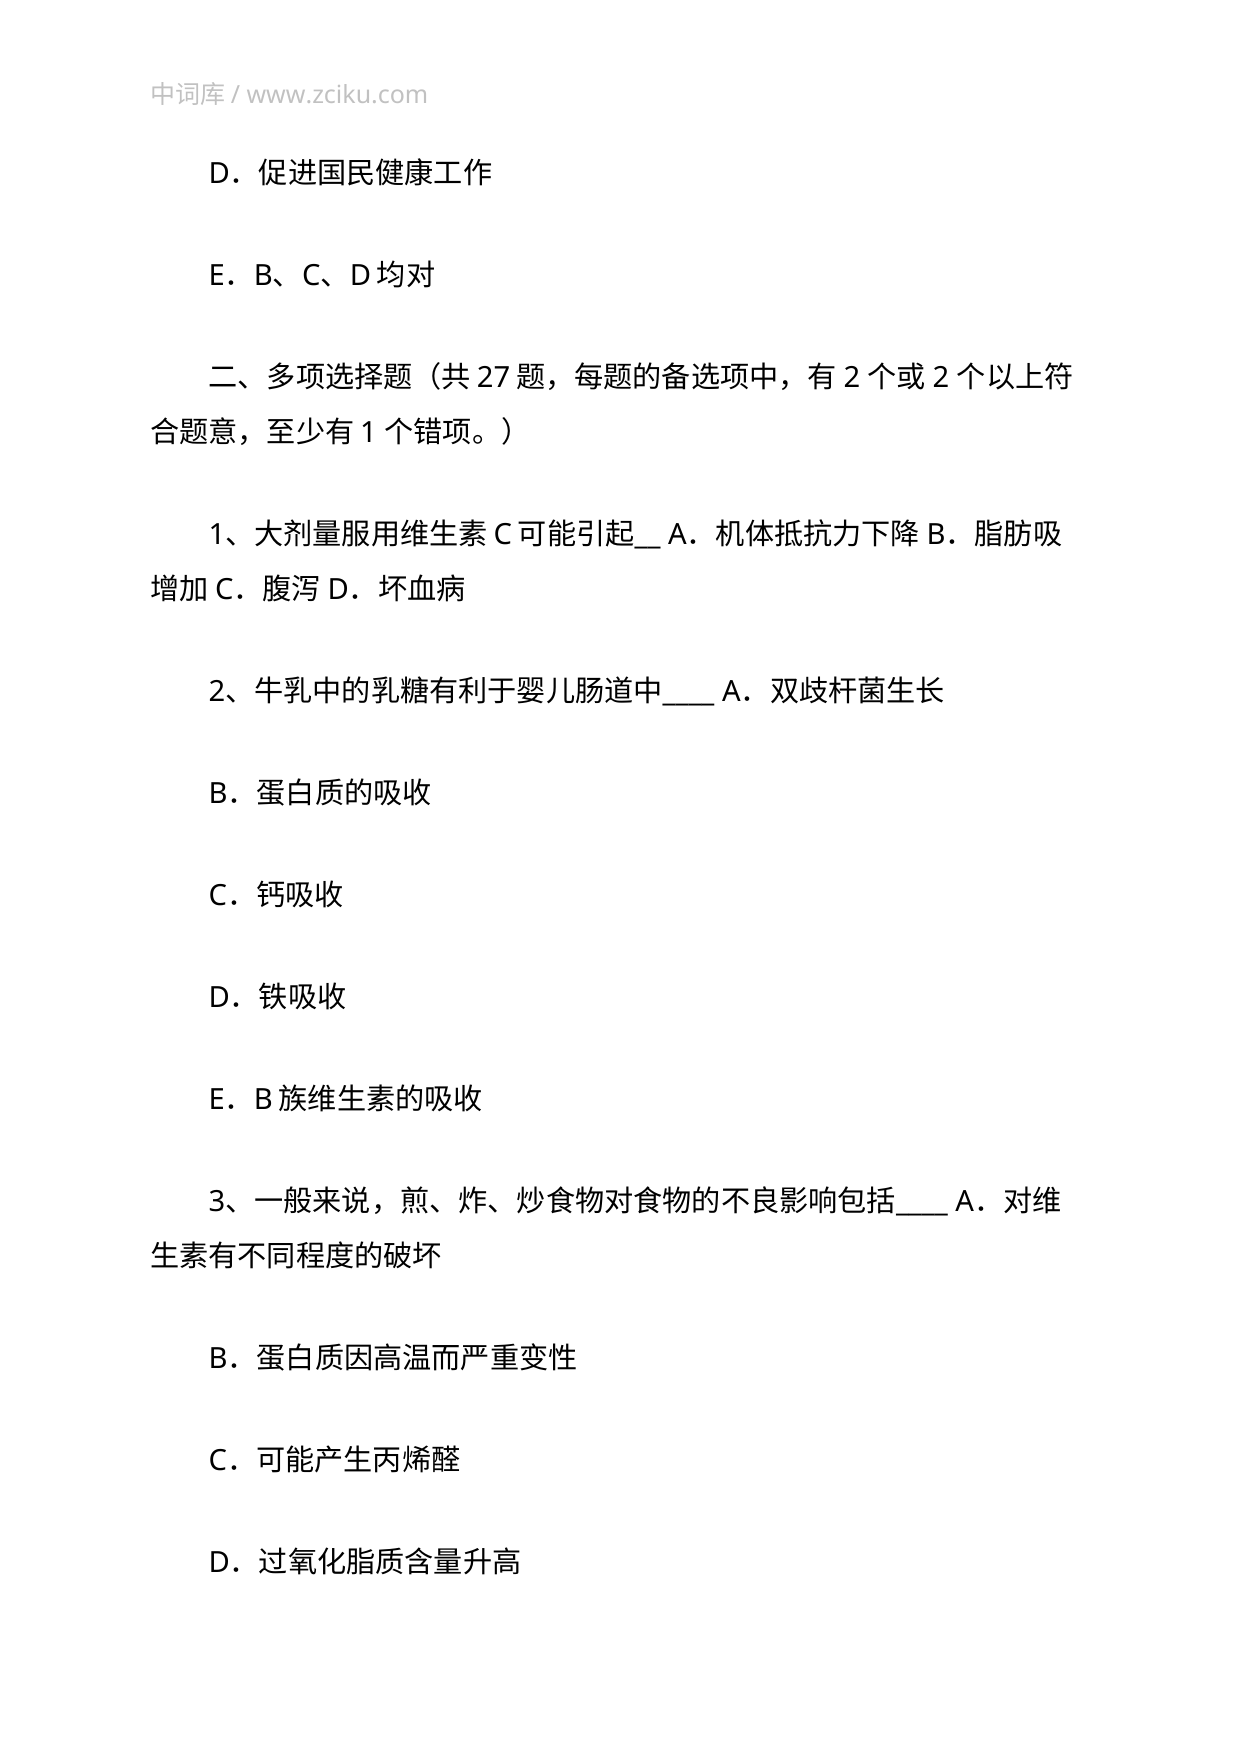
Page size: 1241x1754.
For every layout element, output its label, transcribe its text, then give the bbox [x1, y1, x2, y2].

text C．可能产生丙烯醛 [150, 1437, 1090, 1479]
text E．B族维生素的吸收 [150, 1076, 1090, 1118]
text 3、一般来说，煎、炸、炒食物对食物的不良影响包括____ A．对维生素有不同程度的破坏 [150, 1178, 1090, 1275]
text B．蛋白质因高温而严重变性 [150, 1334, 1090, 1377]
text D．铁吸收 [150, 974, 1090, 1016]
text 1、大剂量服用维生素C可能引起__ A．机体抵抗力下降 B．脂肪吸增加 C．腹泻 D．坏血病 [150, 511, 1090, 608]
text 2、牛乳中的乳糖有利于婴儿肠道中____ A．双歧杆菌生长 [150, 668, 1090, 710]
text C．钙吸收 [150, 872, 1090, 914]
text E．B、C、D均对 [150, 252, 1090, 294]
text 二、多项选择题（共27题，每题的备选项中，有 2 个或 2 个以上符合题意，至少有1 个错项。） [150, 354, 1090, 451]
text B．蛋白质的吸收 [150, 770, 1090, 812]
text D．促进国民健康工作 [150, 150, 1090, 192]
text D．过氧化脂质含量升高 [150, 1538, 1090, 1581]
